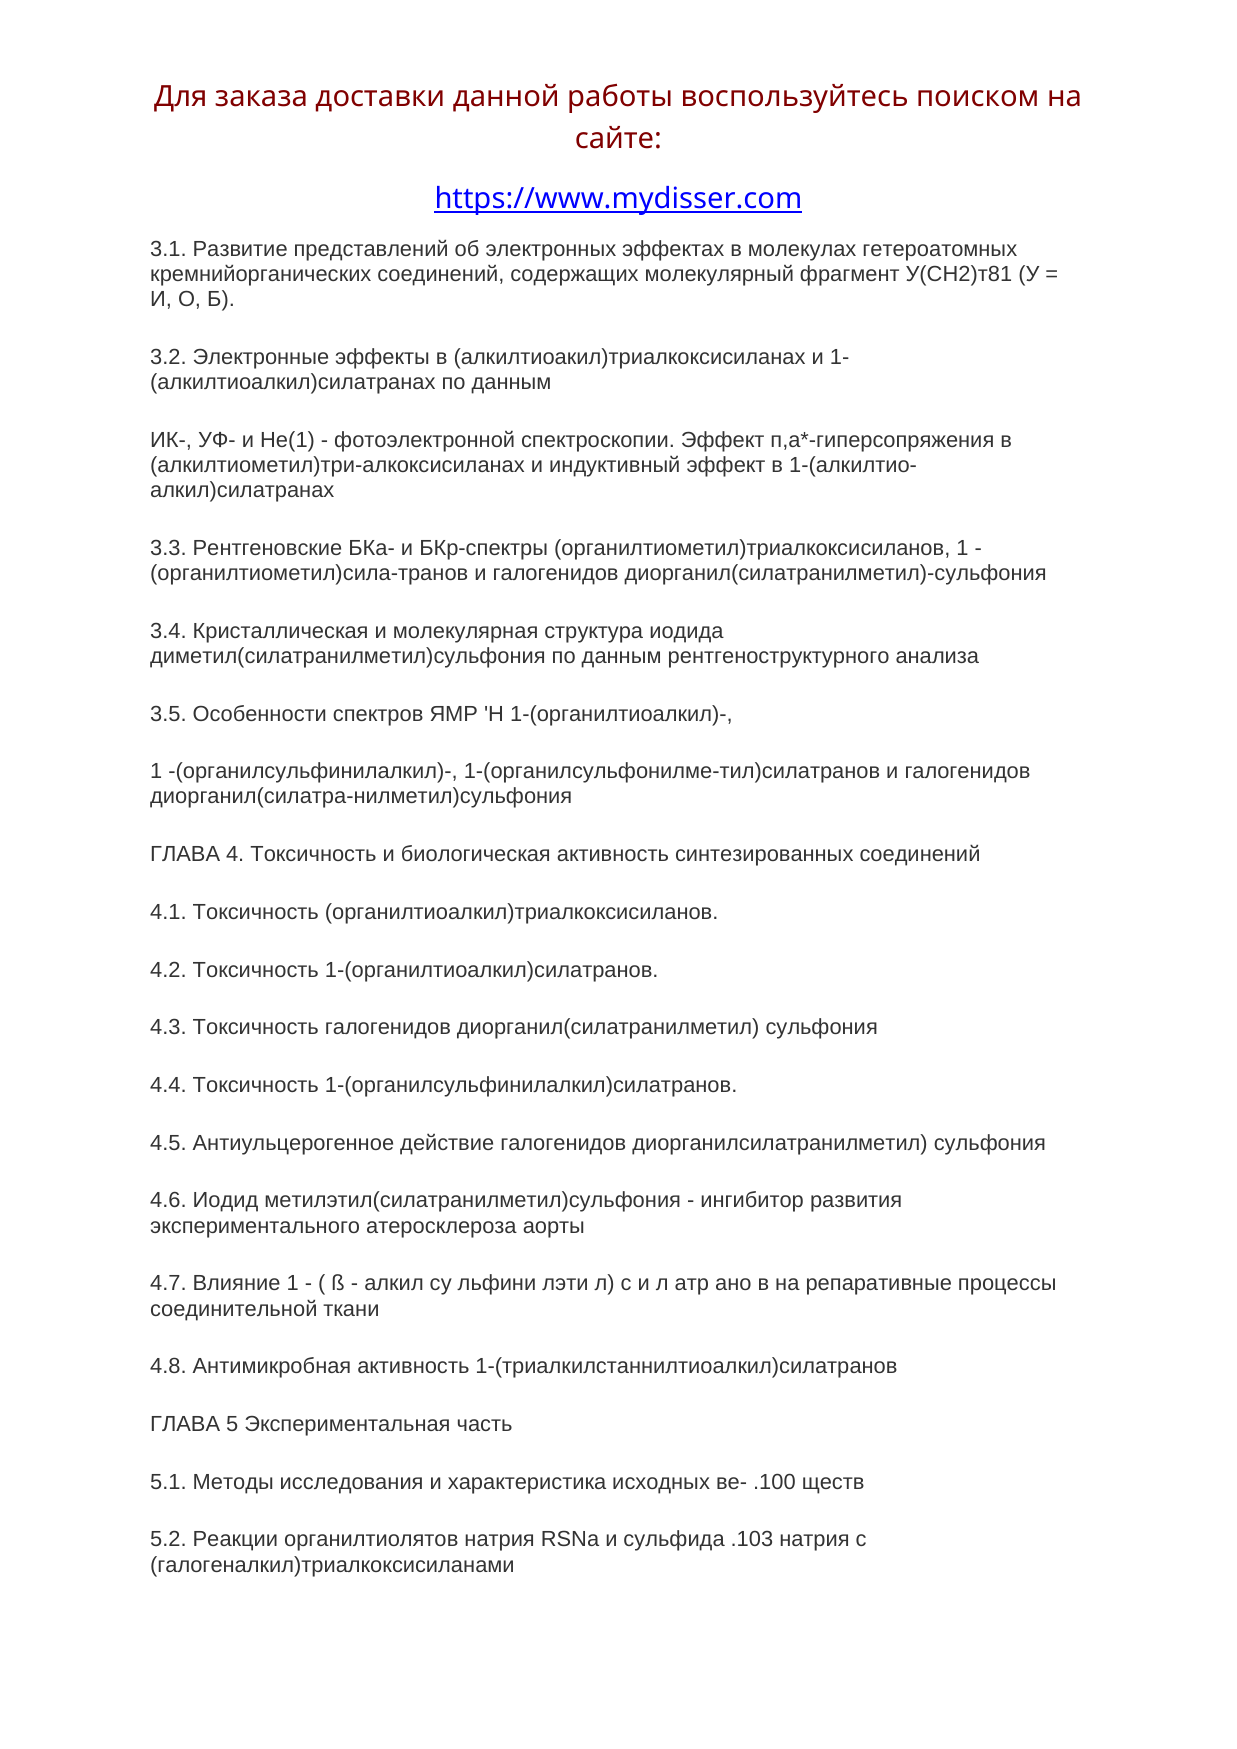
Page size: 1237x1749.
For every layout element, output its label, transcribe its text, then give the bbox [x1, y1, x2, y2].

text 3.4. Кристаллическая и молекулярная структура иодида диметил(силатранилметил)сульфония по данным рентгеноструктурного анализа [150, 618, 1086, 668]
text 4.6. Иодид метилэтил(силатранилметил)сульфония - ингибитор развития экспериментального атеросклероза аорты [150, 1187, 1086, 1238]
text 3.3. Рентгеновские БКа- и БКр-спектры (органилтиометил)триалкоксисиланов, 1 -(органилтиометил)сила-транов и галогенидов диорганил(силатранилметил)-сульфония [150, 535, 1086, 585]
text 5.2. Реакции органилтиолятов натрия RSNa и сульфида .103 натрия с (галогеналкил)триалкоксисиланами [150, 1526, 1086, 1577]
text 3.5. Особенности спектров ЯМР 'Н 1-(органилтиоалкил)-, [150, 701, 1086, 726]
text 4.2. Токсичность 1-(органилтиоалкил)силатранов. [150, 957, 1086, 982]
text 4.8. Антимикробная активность 1-(триалкилстаннилтиоалкил)силатранов [150, 1353, 1086, 1378]
text ГЛАВА 5 Экспериментальная часть [150, 1411, 1086, 1436]
text 4.4. Токсичность 1-(органилсульфинилалкил)силатранов. [150, 1072, 1086, 1097]
text ГЛАВА 4. Токсичность и биологическая активность синтезированных соединений [150, 841, 1086, 866]
text 4.3. Токсичность галогенидов диорганил(силатранилметил) сульфония [150, 1014, 1086, 1039]
text 5.1. Методы исследования и характеристика исходных ве- .100 ществ [150, 1469, 1086, 1494]
text 3.1. Развитие представлений об электронных эффектах в молекулах гетероатомных кремнийорганических соединений, содержащих молекулярный фрагмент У(СН2)т81 (У = И, О, Б). [150, 236, 1086, 311]
text 1 -(органилсульфинилалкил)-, 1-(органилсульфонилме-тил)силатранов и галогенидов диорганил(силатра-нилметил)сульфония [150, 758, 1086, 809]
text 4.5. Антиульцерогенное действие галогенидов диорганилсилатранилметил) сульфония [150, 1130, 1086, 1155]
text 4.7. Влияние 1 - ( ß - алкил су льфини лэти л) с и л атр ано в на репаративные процессы соединительной ткани [150, 1270, 1086, 1321]
text 4.1. Токсичность (органилтиоалкил)триалкоксисиланов. [150, 899, 1086, 924]
text ИК-, УФ- и Не(1) - фотоэлектронной спектроскопии. Эффект п,а*-гиперсопряжения в (алкилтиометил)три-алкоксисиланах и индуктивный эффект в 1-(алкилтио-алкил)силатранах [150, 427, 1086, 502]
text 3.2. Электронные эффекты в (алкилтиоакил)триалкоксисиланах и 1-(алкилтиоалкил)силатранах по данным [150, 344, 1086, 394]
